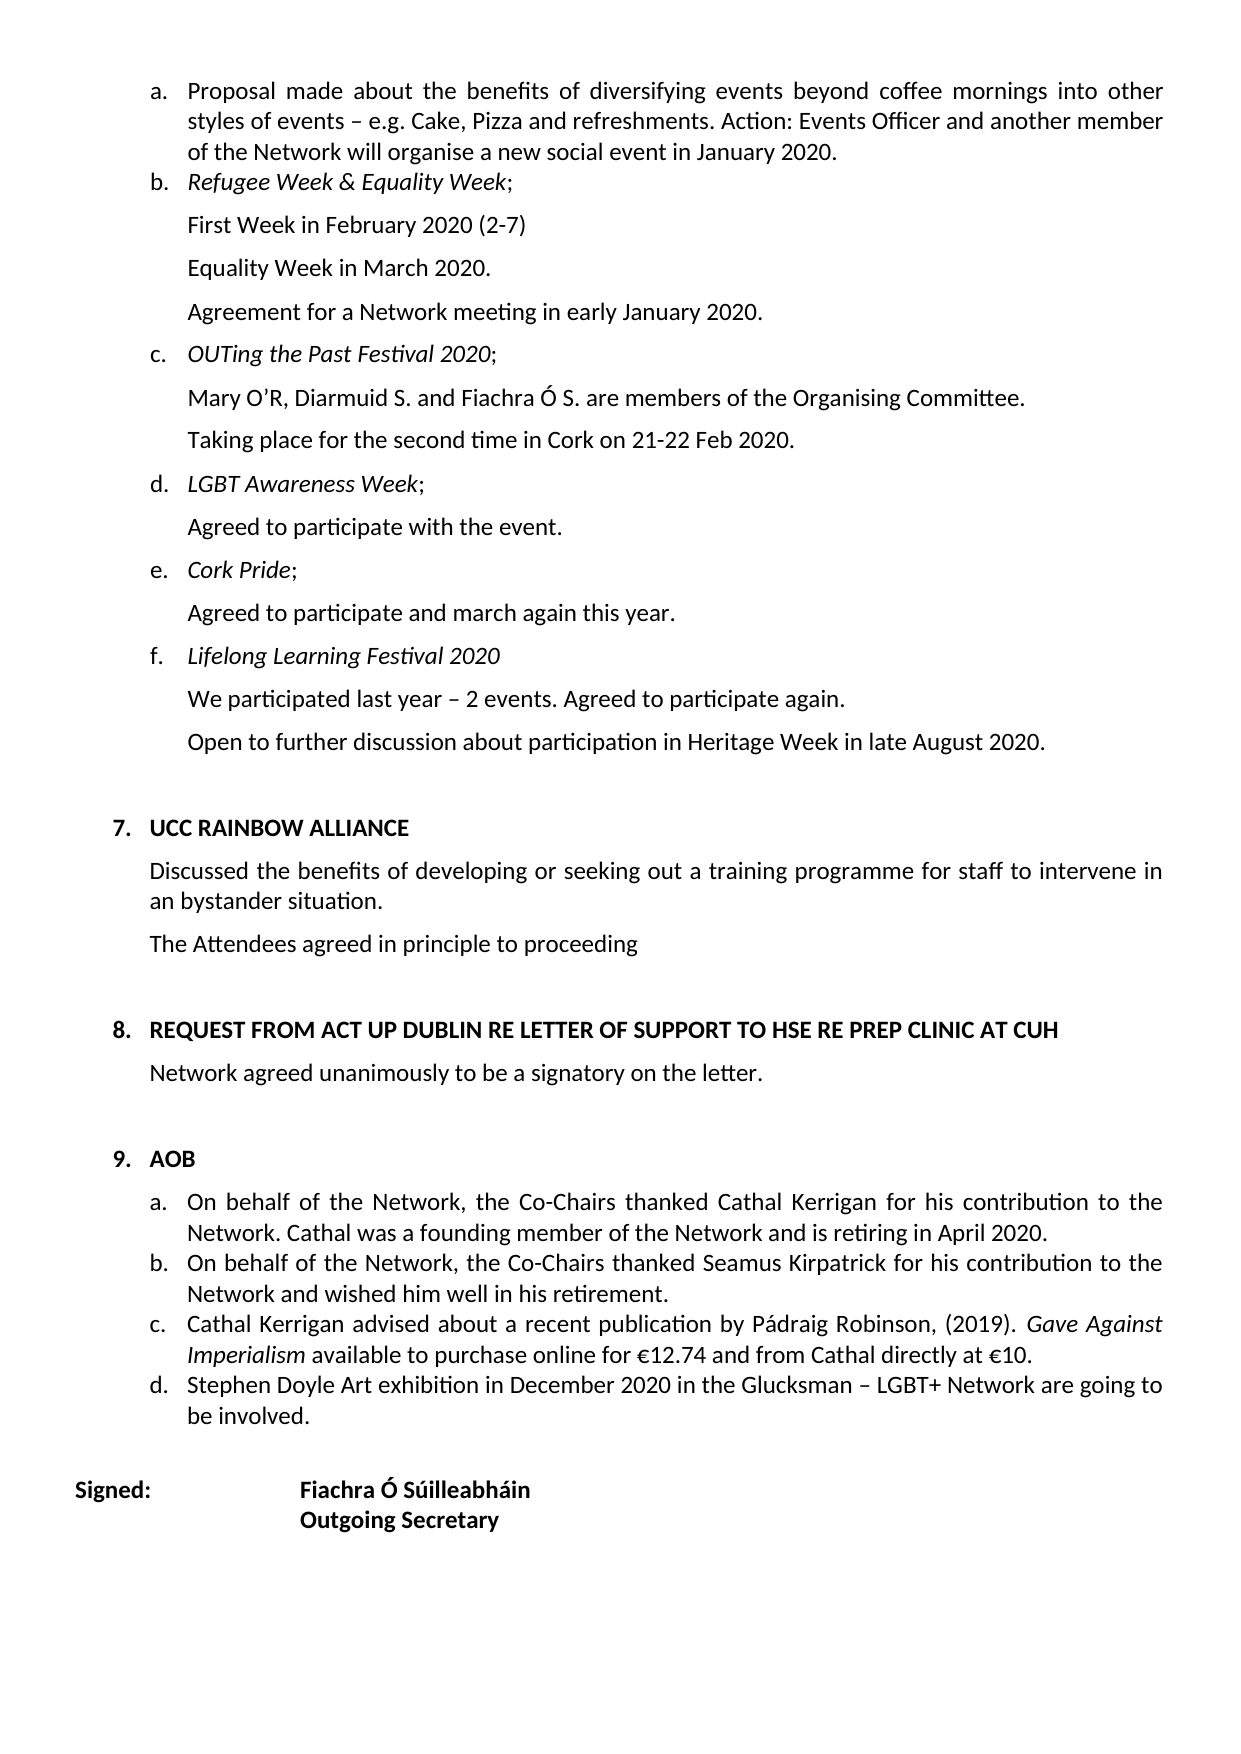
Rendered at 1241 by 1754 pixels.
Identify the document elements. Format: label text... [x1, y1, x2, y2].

text Agreement for a Network meeting in early January 2020. [187, 296, 1165, 326]
text Outgoing Secretary [75, 1504, 1165, 1535]
list Refugee Week & Equality Week; [150, 167, 1165, 197]
text We participated last year – 2 events. Agreed to participate again. [187, 683, 1165, 713]
text Agreed to participate with the event. [187, 511, 1165, 541]
text Mary O’R, Diarmuid S. and Fiachra Ó S. are members of the Organising Committee. [187, 382, 1165, 412]
list Stephen Doyle Art exhibition in December 2020 in the Glucksman – LGBT+ Network are going to be involved. [149, 1370, 1165, 1431]
text Equality Week in March 2020. [187, 253, 1165, 283]
text Network agreed unanimously to be a signatory on the letter. [149, 1057, 1165, 1088]
list On behalf of the Network, the Co-Chairs thanked Cathal Kerrigan for his contribution to the Network. Cathal was a founding member of the Network and is retiring in April 2020. [149, 1187, 1165, 1248]
text Agreed to participate and march again this year. [187, 597, 1165, 627]
list Cork Pride; [150, 554, 1165, 584]
text First Week in February 2020 (2-7) [187, 209, 1165, 240]
text The Attendees agreed in principle to proceeding [149, 928, 1165, 959]
text Signed: Fiachra Ó Súilleabháin [75, 1474, 1165, 1504]
list OUTing the Past Festival 2020; [150, 339, 1165, 369]
list REQUEST FROM ACT UP DUBLIN RE LETTER OF SUPPORT TO HSE RE PREP CLINIC AT CUH [112, 1014, 1165, 1045]
list Proposal made about the benefits of diversifying events beyond coffee mornings into other styles of events – e.g. Cake, Pizza and refreshments. Action: Events Officer and another member of the Network will organise a new social event in January 2020. [150, 75, 1165, 167]
text Open to further discussion about participation in Heritage Week in late August 2020. [187, 726, 1165, 756]
text Taking place for the second time in Cork on 21-22 Feb 2020. [187, 425, 1165, 455]
list On behalf of the Network, the Co-Chairs thanked Seamus Kirpatrick for his contribution to the Network and wished him well in his retirement. [149, 1248, 1165, 1309]
list LGBT Awareness Week; [150, 468, 1165, 498]
list Lifelong Learning Festival 2020 [150, 640, 1165, 670]
list Cathal Kerrigan advised about a recent publication by Pádraig Robinson, (2019). Gave Against Imperialism available to purchase online for €12.74 and from Cathal directly at €10. [149, 1309, 1165, 1370]
text Discussed the benefits of developing or seeking out a training programme for staff to intervene in an bystander situation. [149, 855, 1165, 916]
list AOB [112, 1143, 1165, 1174]
list UCC RAINBOW ALLIANCE [112, 812, 1165, 842]
